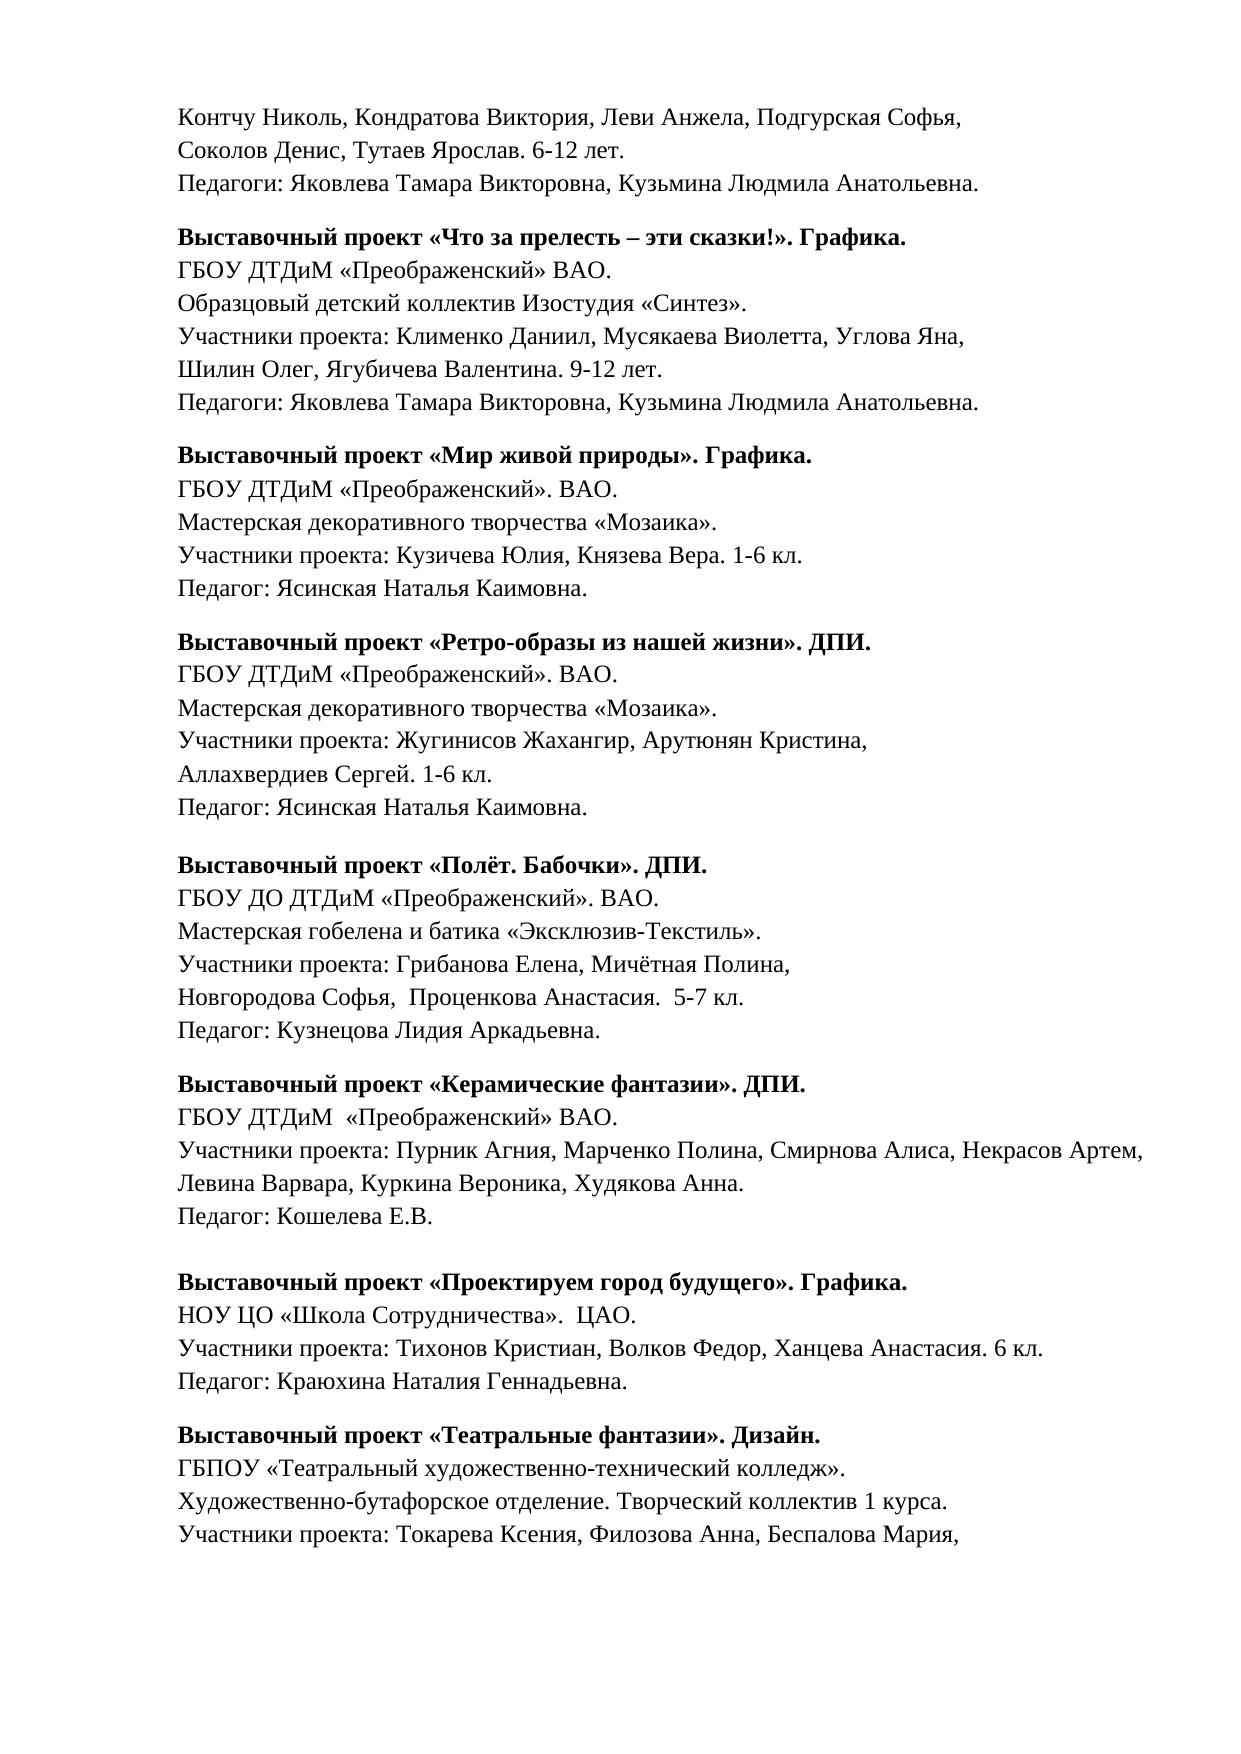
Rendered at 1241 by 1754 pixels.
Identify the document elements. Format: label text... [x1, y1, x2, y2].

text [177, 102, 1152, 197]
text Выставочный проект «Проектируем город будущего». Графика. НОУ ЦО «Школа Сотрудничества». ЦАО. Участники проекта: Тихонов Кристиан, Волков Федор, Ханцева Анастасия. 6 кл. Педагог: Краюхина Наталия Геннадьевна. [177, 1267, 1152, 1394]
text Педагог: Кошелева Е.В. [177, 1201, 1152, 1229]
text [177, 1420, 1152, 1547]
text Выставочный проект «Полёт. Бабочки». ДПИ. ГБОУ ДО ДТДиМ «Преображенский». ВАО. Мастерская гобелена и батика «Эксклюзив-Текстиль». Участники проекта: Грибанова Елена, Мичётная Полина, Новгородова Софья, Проценкова Анастасия. 5-7 кл. Педагог: Кузнецова Лидия Аркадьевна. [177, 850, 1152, 1043]
text Выставочный проект «Что за прелесть – эти сказки!». Графика. ГБОУ ДТДиМ «Преображенский» ВАО. Образцовый детский коллектив Изостудия «Синтез». Участники проекта: Клименко Даниил, Мусякаева Виолетта, Углова Яна, Шилин Олег, Ягубичева Валентина. 9-12 лет. Педагоги: Яковлева Тамара Викторовна, Кузьмина Людмила Анатольевна. [177, 222, 1152, 416]
text Выставочный проект «Ретро-образы из нашей жизни». ДПИ. ГБОУ ДТДиМ «Преображенский». ВАО. Мастерская декоративного творчества «Мозаика». Участники проекта: Жугинисов Жахангир, Арутюнян Кристина, Аллахвердиев Сергей. 1-6 кл. Педагог: Ясинская Наталья Каимовна. [177, 627, 1152, 820]
text Участники проекта: Пурник Агния, Марченко Полина, Смирнова Алиса, Некрасов Артем, Левина Варвара, Куркина Вероника, Худякова Анна. [177, 1135, 1152, 1196]
text ГБОУ ДТДиМ «Преображенский» ВАО. [177, 1102, 1152, 1130]
text Выставочный проект «Мир живой природы». Графика. ГБОУ ДТДиМ «Преображенский». ВАО. Мастерская декоративного творчества «Мозаика». Участники проекта: Кузичева Юлия, Князева Вера. 1-6 кл. Педагог: Ясинская Наталья Каимовна. [177, 441, 1152, 601]
text Выставочный проект «Керамические фантазии». ДПИ. [177, 1069, 1152, 1097]
